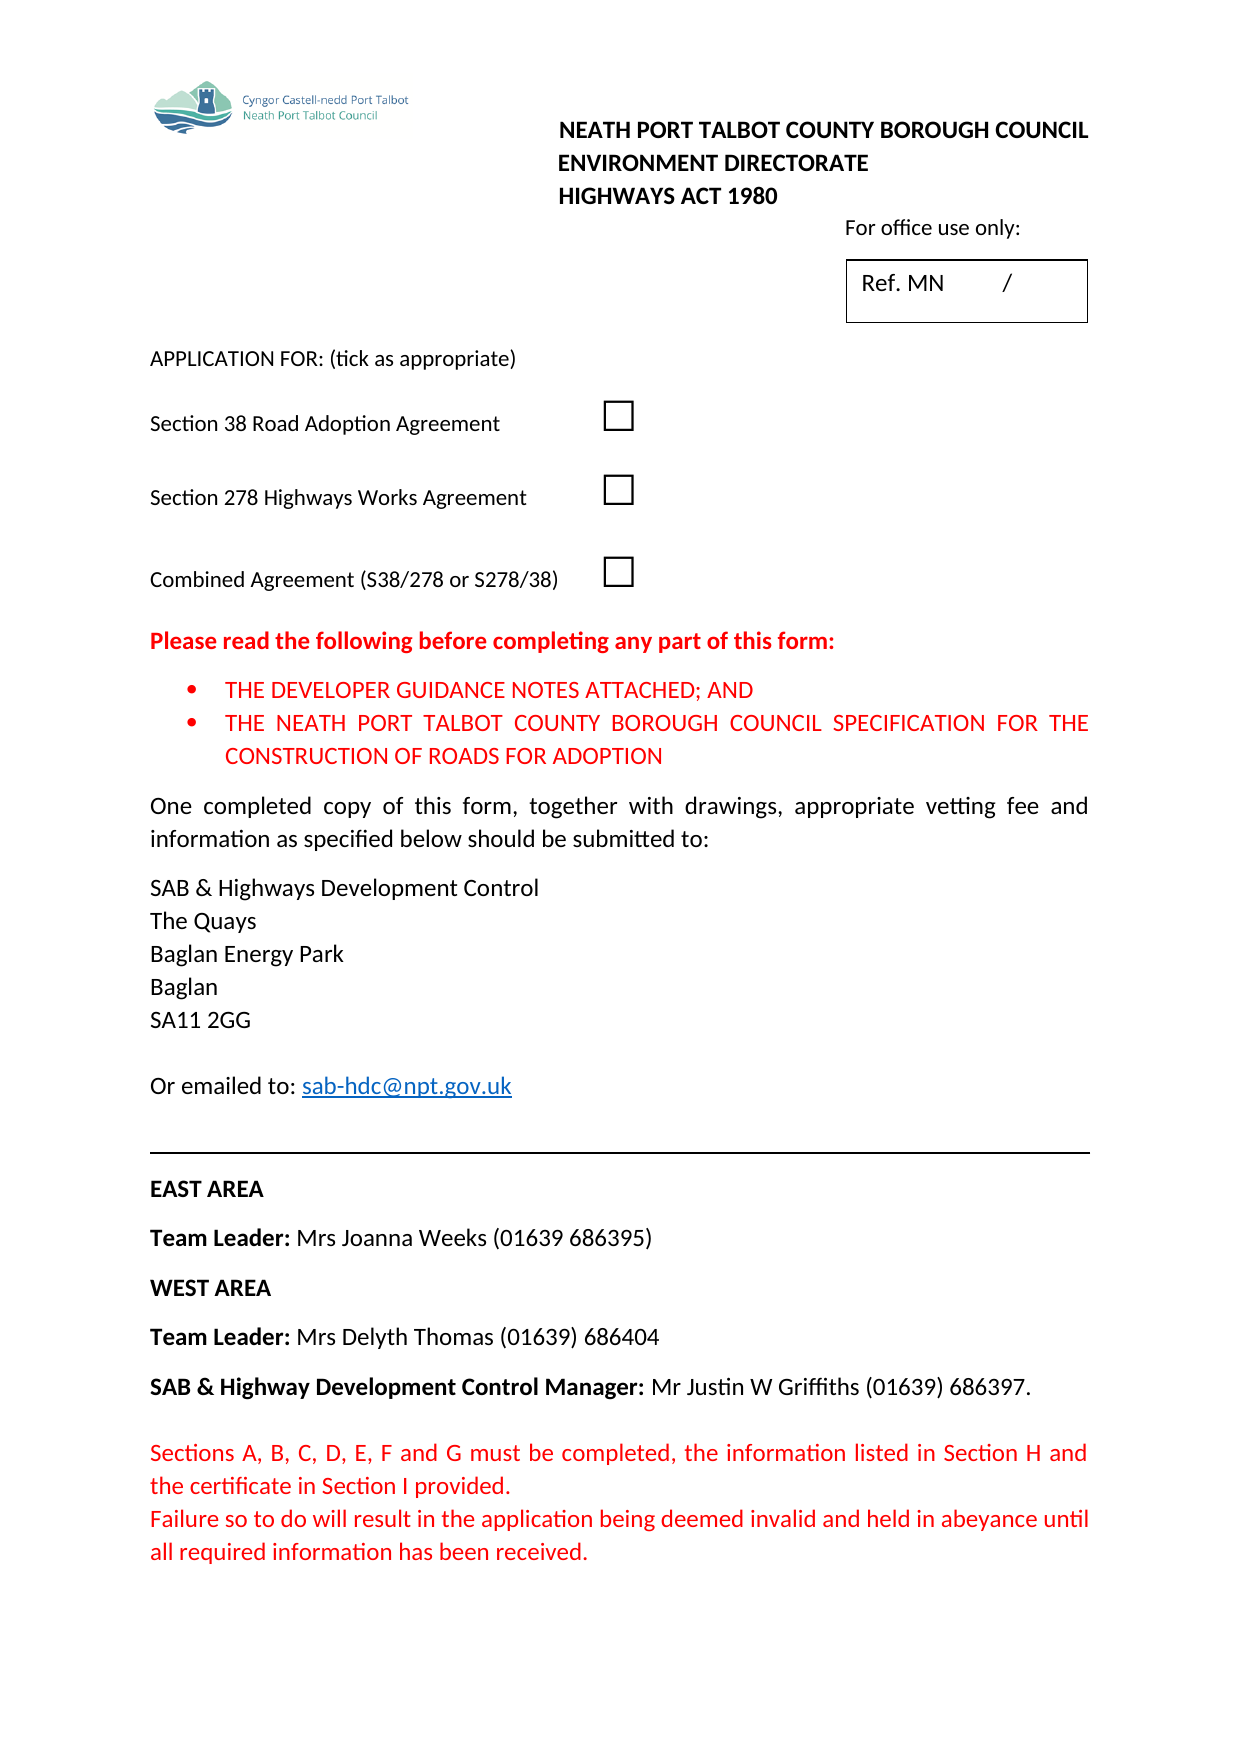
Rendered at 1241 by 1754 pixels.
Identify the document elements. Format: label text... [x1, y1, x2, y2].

text Combined Agreement (S38/278 or S278/38) [150, 543, 1090, 600]
text Sections A, B, C, D, E, F and G must be completed, the information listed in Section H and the certificate in Section I provided. [150, 1437, 1090, 1500]
text Please read the following before completing any part of this form: [150, 625, 1090, 656]
text EAST AREA [150, 1173, 1090, 1203]
text SAB & Highways Development Control [150, 872, 1090, 903]
text Baglan [150, 971, 1090, 1002]
text WEST AREA [150, 1272, 1090, 1302]
text The Quays [150, 905, 1090, 936]
picture [150, 73, 413, 139]
list THE NEATH PORT TALBOT COUNTY BOROUGH COUNCIL SPECIFICATION FOR THE CONSTRUCTION OF ROADS FOR ADOPTION [187, 707, 1090, 771]
list THE DEVELOPER GUIDANCE NOTES ATTACHED; AND [187, 674, 1090, 705]
text Section 38 Road Adoption Agreement [150, 387, 1090, 444]
text One completed copy of this form, together with drawings, appropriate vetting fee and information as specified below should be submitted to: [150, 790, 1090, 853]
text For office use only: [675, 213, 1090, 241]
text SAB & Highway Development Control Manager: Mr Justin W Griffiths (01639) 686397. [150, 1371, 1090, 1402]
text Team Leader: Mrs Delyth Thomas (01639) 686404 [150, 1322, 1090, 1352]
text Baglan Energy Park [150, 938, 1090, 969]
text Team Leader: Mrs Joanna Weeks (01639 686395) [150, 1222, 1090, 1253]
text Section 278 Highways Works Agreement [150, 461, 1090, 518]
text Failure so to do will result in the application being deemed invalid and held in abeyance until all required information has been received. [150, 1503, 1090, 1566]
text Or emailed to: sab-hdc@npt.gov.uk [150, 1070, 1090, 1101]
text SA11 2GG [150, 1004, 1090, 1035]
text APPLICATION FOR: (tick as appropriate) [150, 344, 1090, 372]
